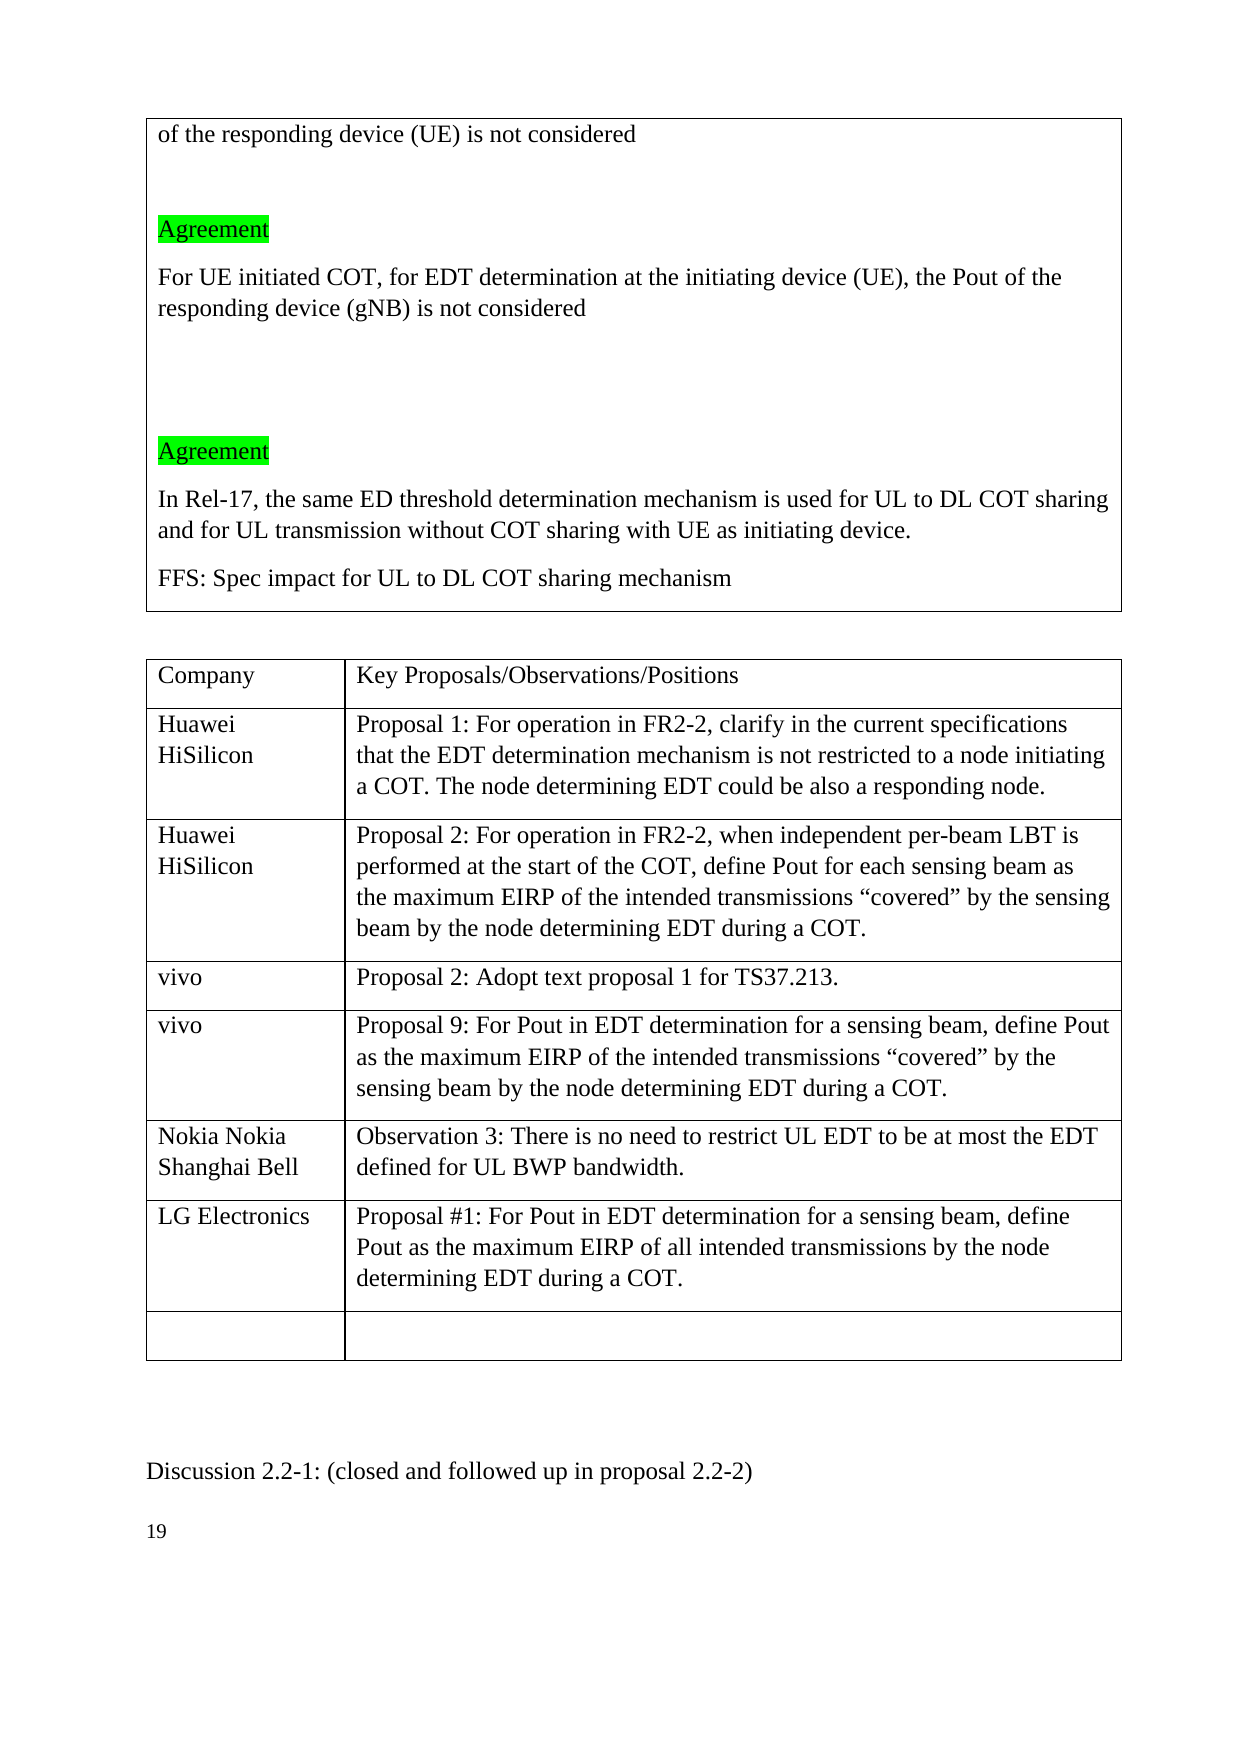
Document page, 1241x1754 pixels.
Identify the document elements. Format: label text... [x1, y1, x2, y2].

text Discussion 2.2-1: (closed and followed up in proposal 2.2-2) [146, 1456, 1122, 1485]
table_cell [346, 1312, 1121, 1360]
table_cell [147, 1312, 344, 1360]
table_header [147, 119, 1121, 611]
table_cell Proposal 2: Adopt text proposal 1 for TS37.213. [346, 962, 1121, 1009]
table_cell Proposal 9: For Pout in EDT determination for a sensing beam, define Pout as the maximum EIRP of the intended transmissions “covered” by the sensing beam by the node determining EDT during a COT. [346, 1011, 1121, 1120]
table_cell LG Electronics [147, 1201, 344, 1311]
table_cell Huawei HiSilicon [147, 709, 344, 819]
table_header Company [147, 660, 344, 708]
table_cell Huawei HiSilicon [147, 820, 344, 961]
table_cell Nokia Nokia Shanghai Bell [147, 1121, 344, 1200]
table_cell Proposal #1: For Pout in EDT determination for a sensing beam, define Pout as the maximum EIRP of all intended transmissions by the node determining EDT during a COT. [346, 1201, 1121, 1311]
table_cell Proposal 2: For operation in FR2-2, when independent per-beam LBT is performed at the start of the COT, define Pout for each sensing beam as the maximum EIRP of the intended transmissions “covered” by the sensing beam by the node determining EDT during a COT. [346, 820, 1121, 961]
table_cell Proposal 1: For operation in FR2-2, clarify in the current specifications that the EDT determination mechanism is not restricted to a node initiating a COT. The node determining EDT could be also a responding node. [346, 709, 1121, 819]
table_header Key Proposals/Observations/Positions [346, 660, 1121, 708]
table_cell vivo [147, 962, 344, 1009]
table_cell vivo [147, 1011, 344, 1120]
table_cell Observation 3: There is no need to restrict UL EDT to be at most the EDT defined for UL BWP bandwidth. [346, 1121, 1121, 1200]
